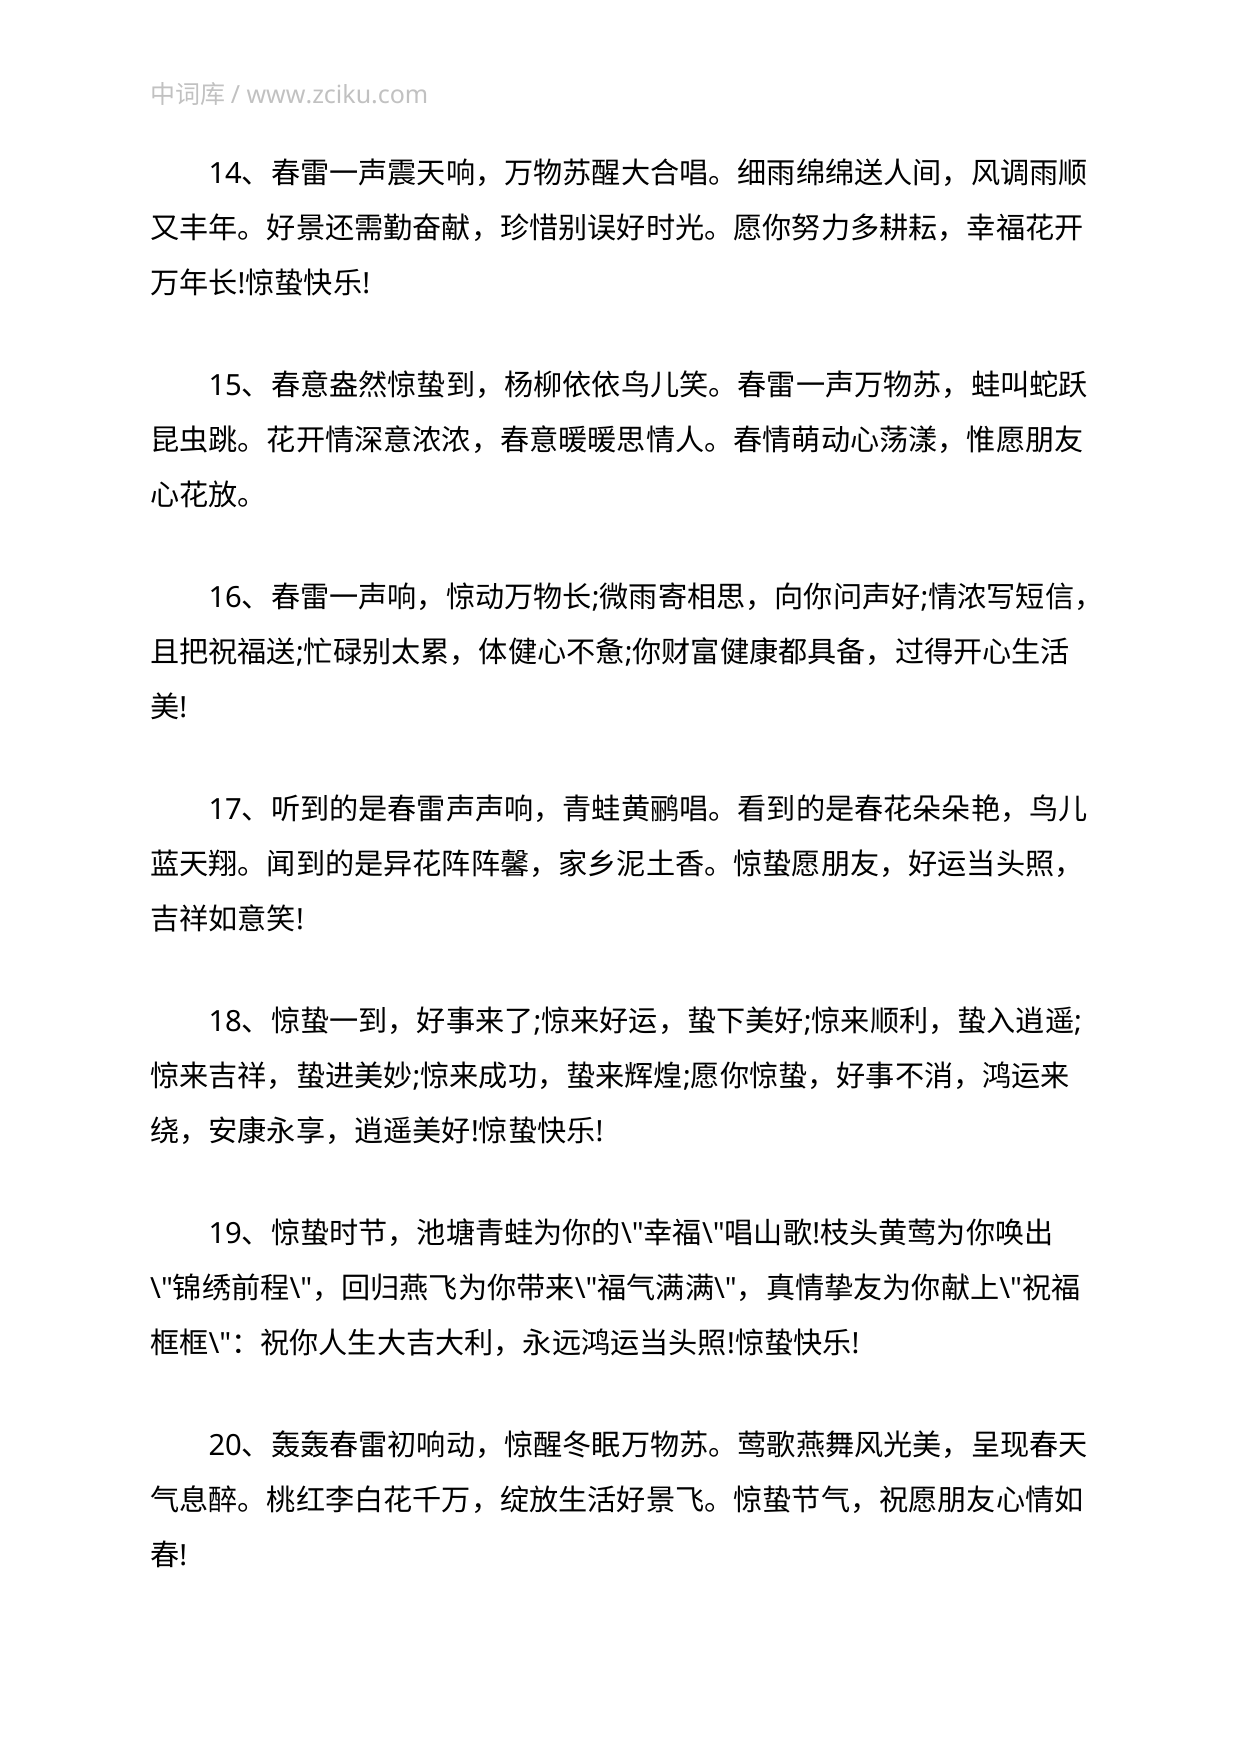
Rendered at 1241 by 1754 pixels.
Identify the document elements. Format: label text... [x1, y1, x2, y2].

text 17、听到的是春雷声声响，青蛙黄鹂唱。看到的是春花朵朵艳，鸟儿蓝天翔。闻到的是异花阵阵馨，家乡泥土香。惊蛰愿朋友，好运当头照，吉祥如意笑! [150, 786, 1090, 938]
text 16、春雷一声响，惊动万物长;微雨寄相思，向你问声好;情浓写短信，且把祝福送;忙碌别太累，体健心不惫;你财富健康都具备，过得开心生活美! [150, 573, 1090, 726]
text 19、惊蛰时节，池塘青蛙为你的\"幸福\"唱山歌!枝头黄莺为你唤出\"锦绣前程\"，回归燕飞为你带来\"福气满满\"，真情挚友为你献上\"祝福框框\"：祝你人生大吉大利，永远鸿运当头照!惊蛰快乐! [150, 1209, 1090, 1362]
text 14、春雷一声震天响，万物苏醒大合唱。细雨绵绵送人间，风调雨顺又丰年。好景还需勤奋献，珍惜别误好时光。愿你努力多耕耘，幸福花开万年长!惊蛰快乐! [150, 150, 1090, 302]
text 18、惊蛰一到，好事来了;惊来好运，蛰下美好;惊来顺利，蛰入逍遥;惊来吉祥，蛰进美妙;惊来成功，蛰来辉煌;愿你惊蛰，好事不消，鸿运来绕，安康永享，逍遥美好!惊蛰快乐! [150, 997, 1090, 1150]
text 15、春意盎然惊蛰到，杨柳依依鸟儿笑。春雷一声万物苏，蛙叫蛇跃昆虫跳。花开情深意浓浓，春意暖暖思情人。春情萌动心荡漾，惟愿朋友心花放。 [150, 362, 1090, 514]
text 20、轰轰春雷初响动，惊醒冬眠万物苏。莺歌燕舞风光美，呈现春天气息醉。桃红李白花千万，绽放生活好景飞。惊蛰节气，祝愿朋友心情如春! [150, 1421, 1090, 1574]
